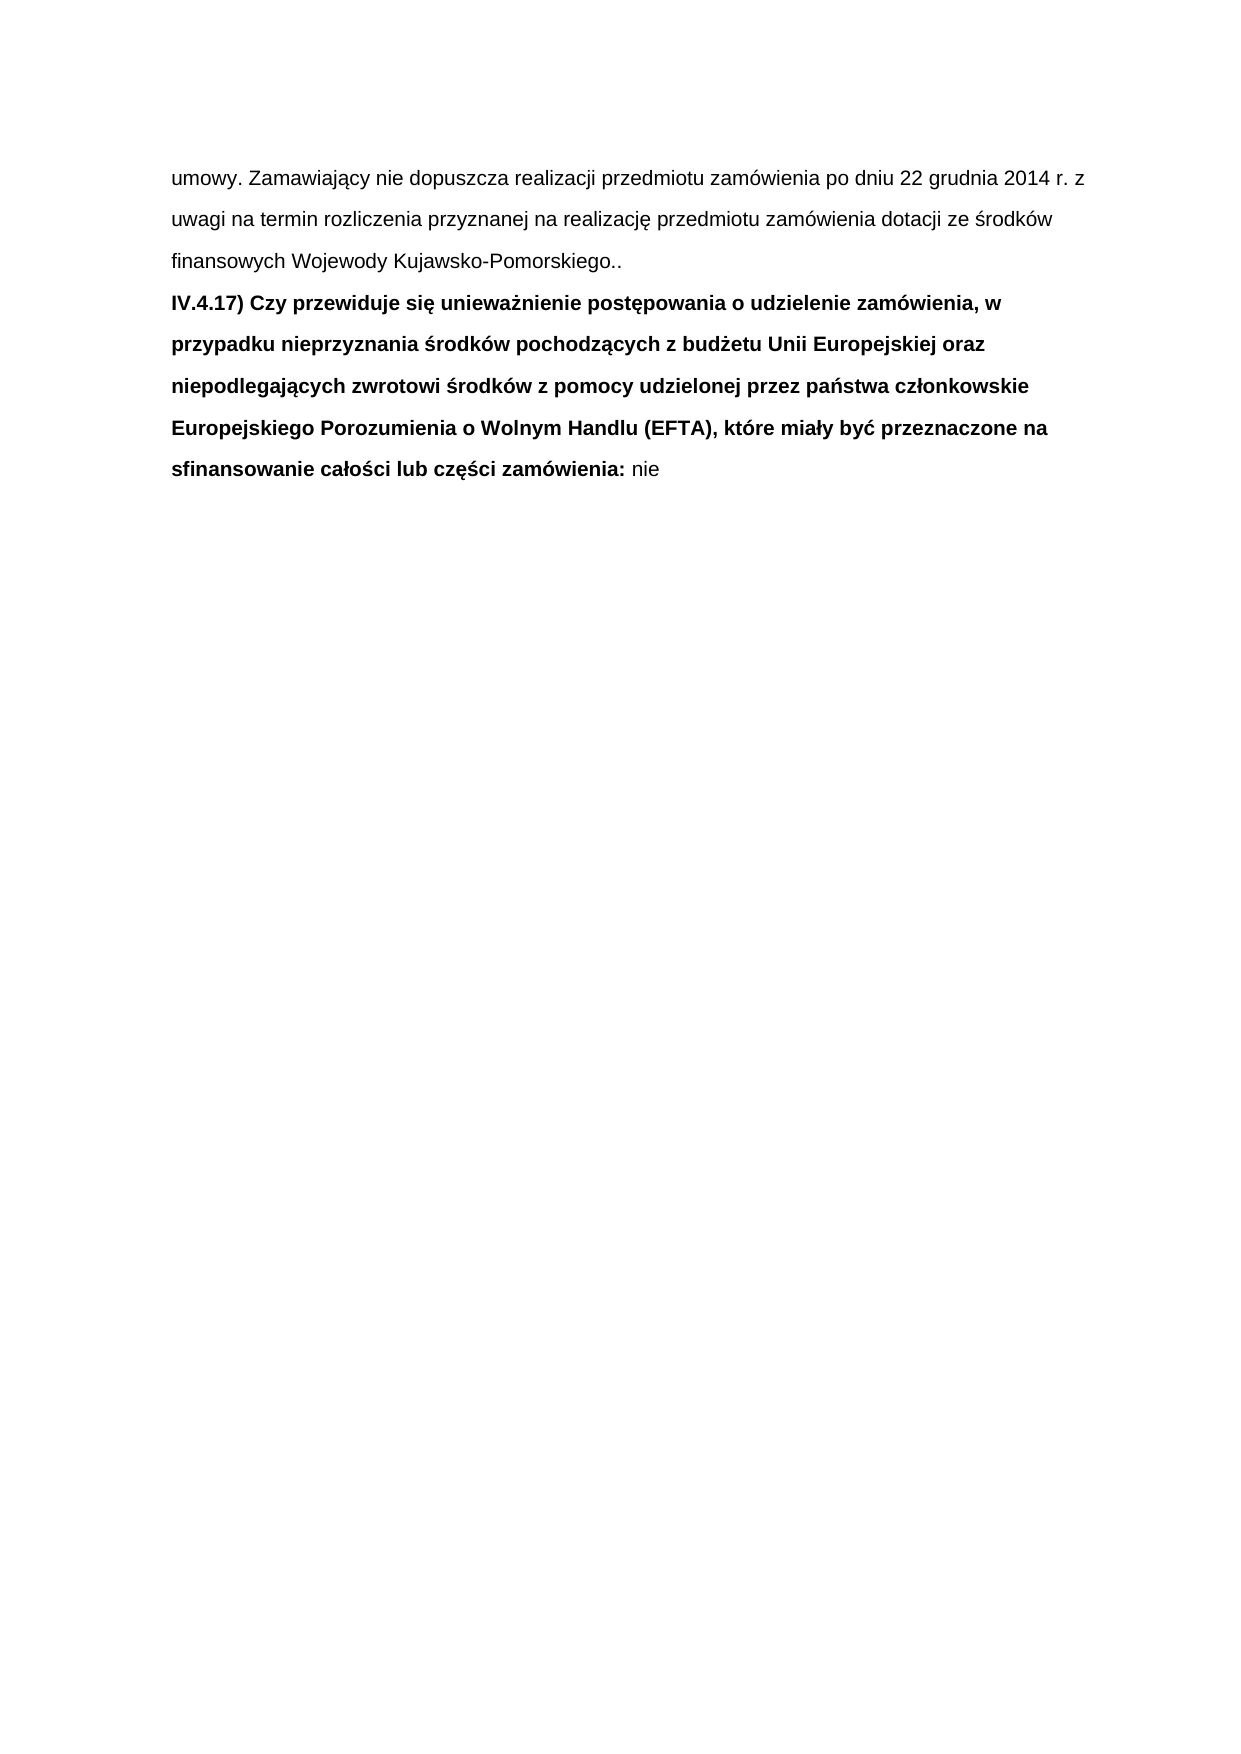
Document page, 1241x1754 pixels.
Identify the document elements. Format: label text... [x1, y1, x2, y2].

text IV.4.17) Czy przewiduje się unieważnienie postępowania o udzielenie zamówienia, w przypadku nieprzyznania środków pochodzących z budżetu Unii Europejskiej oraz niepodlegających zwrotowi środków z pomocy udzielonej przez państwa członkowskie Europejskiego Porozumienia o Wolnym Handlu (EFTA), które miały być przeznaczone na sfinansowanie całości lub części zamówienia: nie [171, 273, 1093, 481]
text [171, 148, 1093, 273]
